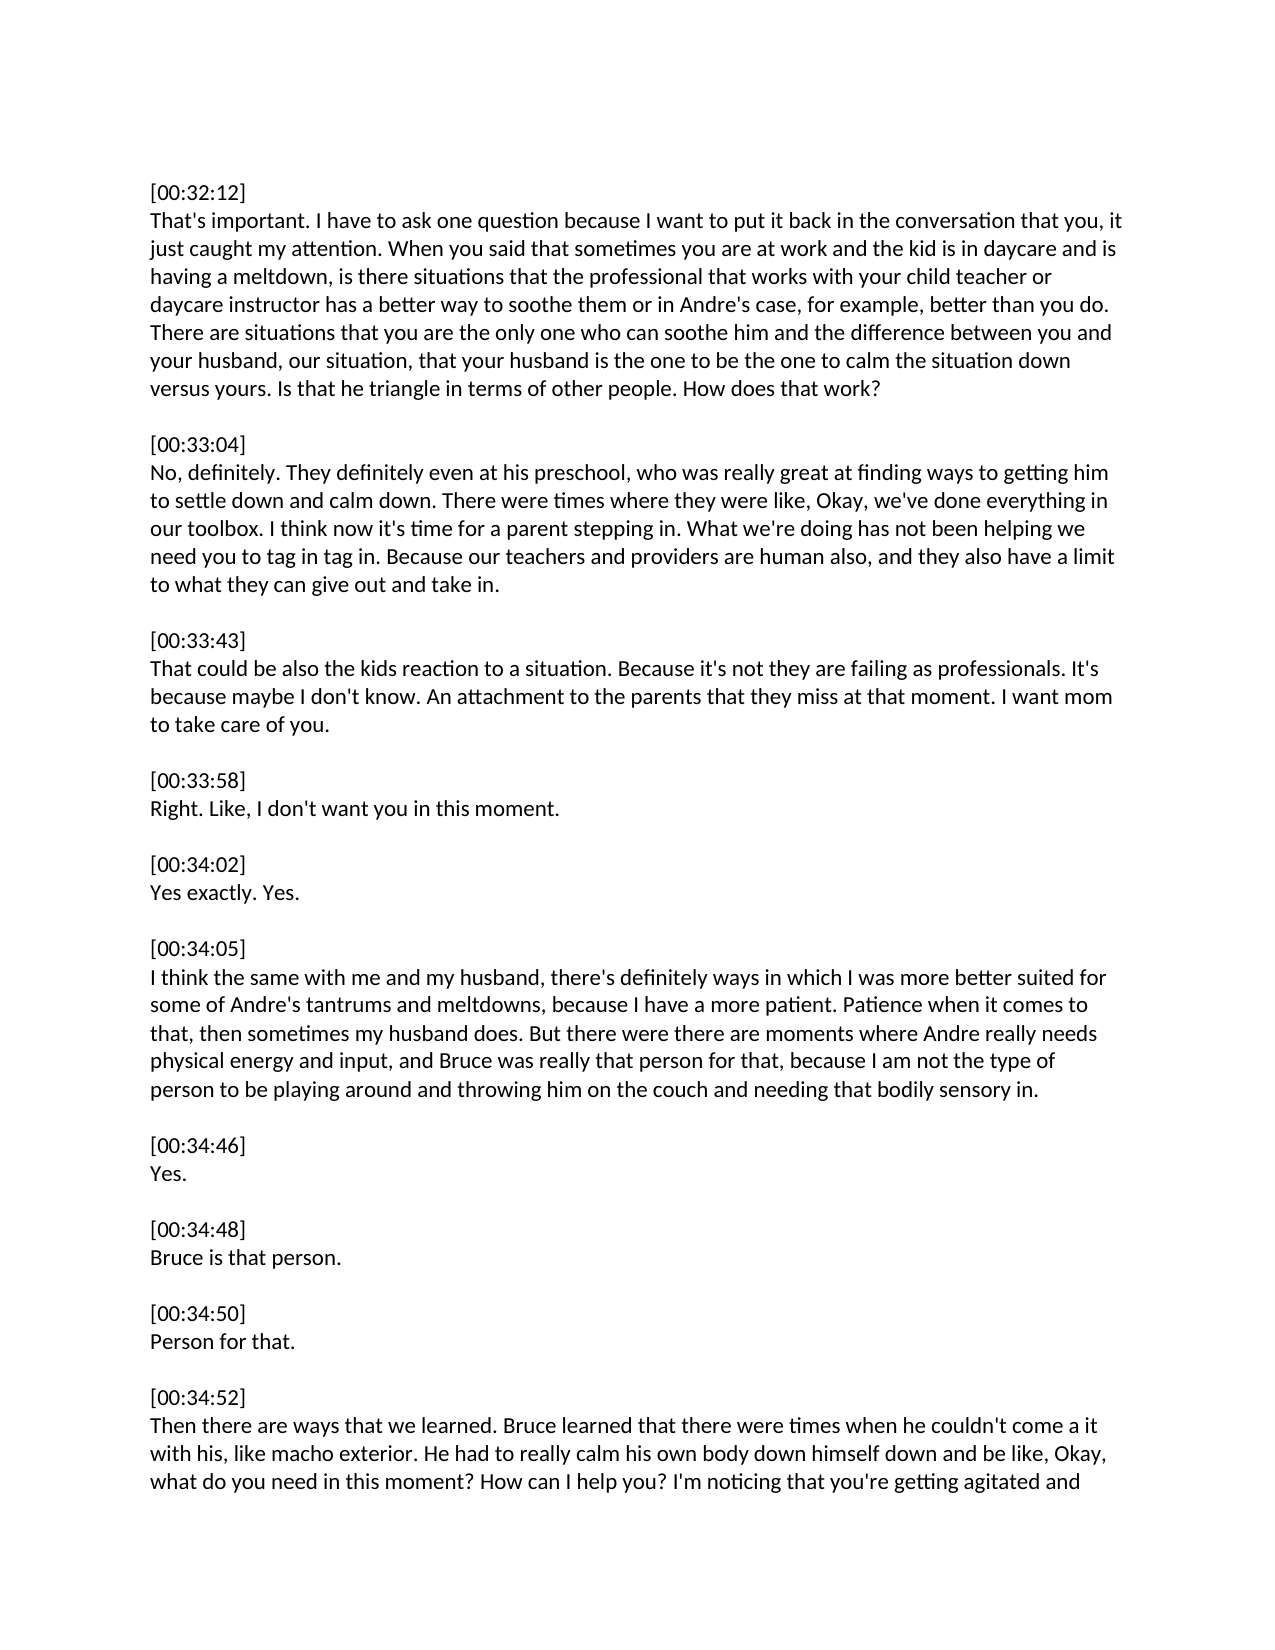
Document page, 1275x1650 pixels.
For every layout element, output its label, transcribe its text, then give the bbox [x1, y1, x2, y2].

text Right. Like, I don't want you in this moment. [150, 794, 1125, 822]
text [00:33:04] [150, 430, 1125, 458]
text [00:33:58] [150, 766, 1125, 794]
text [00:34:48] [150, 1215, 1125, 1243]
text That's important. I have to ask one question because I want to put it back in the conversation that you, it just caught my attention. When you said that sometimes you are at work and the kid is in daycare and is having a meltdown, is there situations that the professional that works with your child teacher or daycare instructor has a better way to soothe them or in Andre's case, for example, better than you do. There are situations that you are the only one who can soothe him and the difference between you and your husband, our situation, that your husband is the one to be the one to calm the situation down versus yours. Is that he triangle in terms of other people. How does that work? [150, 206, 1125, 402]
text [00:34:05] [150, 934, 1125, 963]
text [00:33:43] [150, 626, 1125, 654]
text [00:34:52] [150, 1383, 1125, 1411]
text No, definitely. They definitely even at his preschool, who was really great at finding ways to getting him to settle down and calm down. There were times where they were like, Okay, we've done everything in our toolbox. I think now it's time for a parent stepping in. What we're doing has not been helping we need you to tag in tag in. Because our teachers and providers are human also, and they also have a limit to what they can give out and take in. [150, 458, 1125, 598]
text Yes exactly. Yes. [150, 878, 1125, 907]
text [00:34:46] [150, 1131, 1125, 1159]
text That could be also the kids reaction to a situation. Because it's not they are failing as professionals. It's because maybe I don't know. An attachment to the parents that they miss at that moment. I want mom to take care of you. [150, 654, 1125, 738]
text I think the same with me and my husband, there's definitely ways in which I was more better suited for some of Andre's tantrums and meltdowns, because I have a more patient. Patience when it comes to that, then sometimes my husband does. But there were there are moments where Andre really needs physical energy and input, and Bruce was really that person for that, because I am not the type of person to be playing around and throwing him on the couch and needing that bodily sensory in. [150, 963, 1125, 1103]
text Yes. [150, 1159, 1125, 1187]
text [00:34:02] [150, 851, 1125, 878]
text [00:32:12] [150, 178, 1125, 206]
text Bruce is that person. [150, 1243, 1125, 1271]
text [150, 1411, 1125, 1495]
text Person for that. [150, 1327, 1125, 1355]
text [00:34:50] [150, 1299, 1125, 1327]
